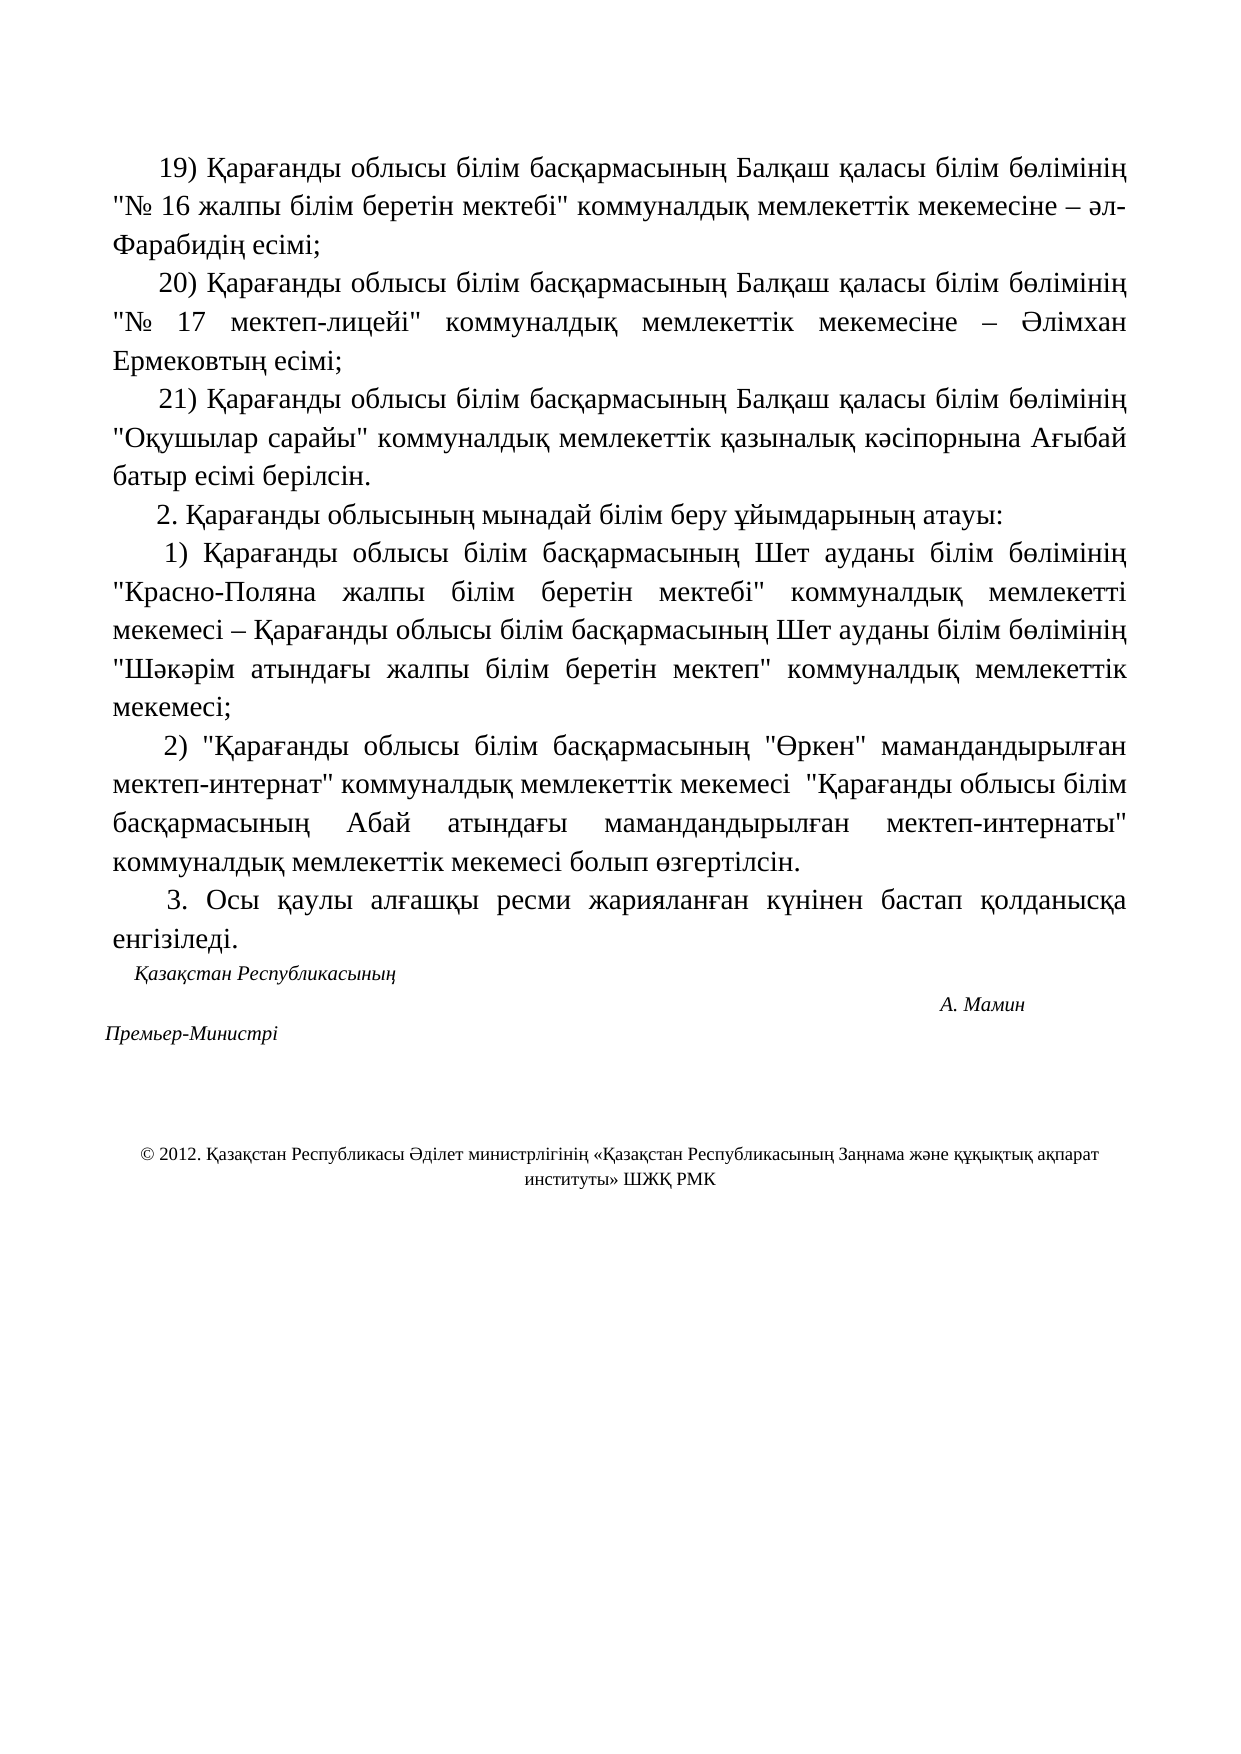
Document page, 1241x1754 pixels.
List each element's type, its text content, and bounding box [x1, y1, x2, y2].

text 19) Қарағанды облысы білім басқармасының Балқаш қаласы білім бөлімінің "№ 16 жалпы білім беретін мектебі" коммуналдық мемлекеттік мекемесіне – әл-Фарабидің есімі; [112, 150, 1128, 261]
text 3. Осы қаулы алғашқы ресми жарияланған күнінен бастап қолданысқа енгізіледі. [112, 882, 1128, 954]
text 20) Қарағанды облысы білім басқармасының Балқаш қаласы білім бөлімінің "№ 17 мектеп-лицейі" коммуналдық мемлекеттік мекемесіне – Әлімхан Ермековтың есімі; [112, 266, 1128, 376]
table_header Қазақстан Республикасының Премьер-Министрі [101, 959, 939, 1052]
text 2) "Қарағанды облысы білім басқармасының "Өркен" мамандандырылған мектеп-интернат" коммуналдық мемлекеттік мекемесі "Қарағанды облысы білім басқармасының Абай атындағы мамандандырылған мектеп-интернаты" коммуналдық мемлекеттік мекемесі болып өзгертілсін. [112, 728, 1128, 877]
text 2. Қарағанды облысының мынадай білім беру ұйымдарының атауы: [112, 497, 1128, 530]
text 21) Қарағанды облысы білім басқармасының Балқаш қаласы білім бөлімінің "Оқушылар сарайы" коммуналдық мемлекеттік қазыналық кәсіпорнына Ағыбай батыр есімі берілсін. [112, 381, 1128, 492]
text © 2012. Қазақстан Республикасы Әділет министрлігінің «Қазақстан Республикасының Заңнама және құқықтық ақпарат институты» ШЖҚ РМК [112, 1143, 1128, 1189]
text 1) Қарағанды облысы білім басқармасының Шет ауданы білім бөлімінің "Красно-Поляна жалпы білім беретін мектебі" коммуналдық мемлекетті мекемесі – Қарағанды облысы білім басқармасының Шет ауданы білім бөлімінің "Шәкәрім атындағы жалпы білім беретін мектеп" коммуналдық мемлекеттік мекемесі; [112, 535, 1128, 723]
table_header А. Мамин [939, 959, 1240, 1052]
